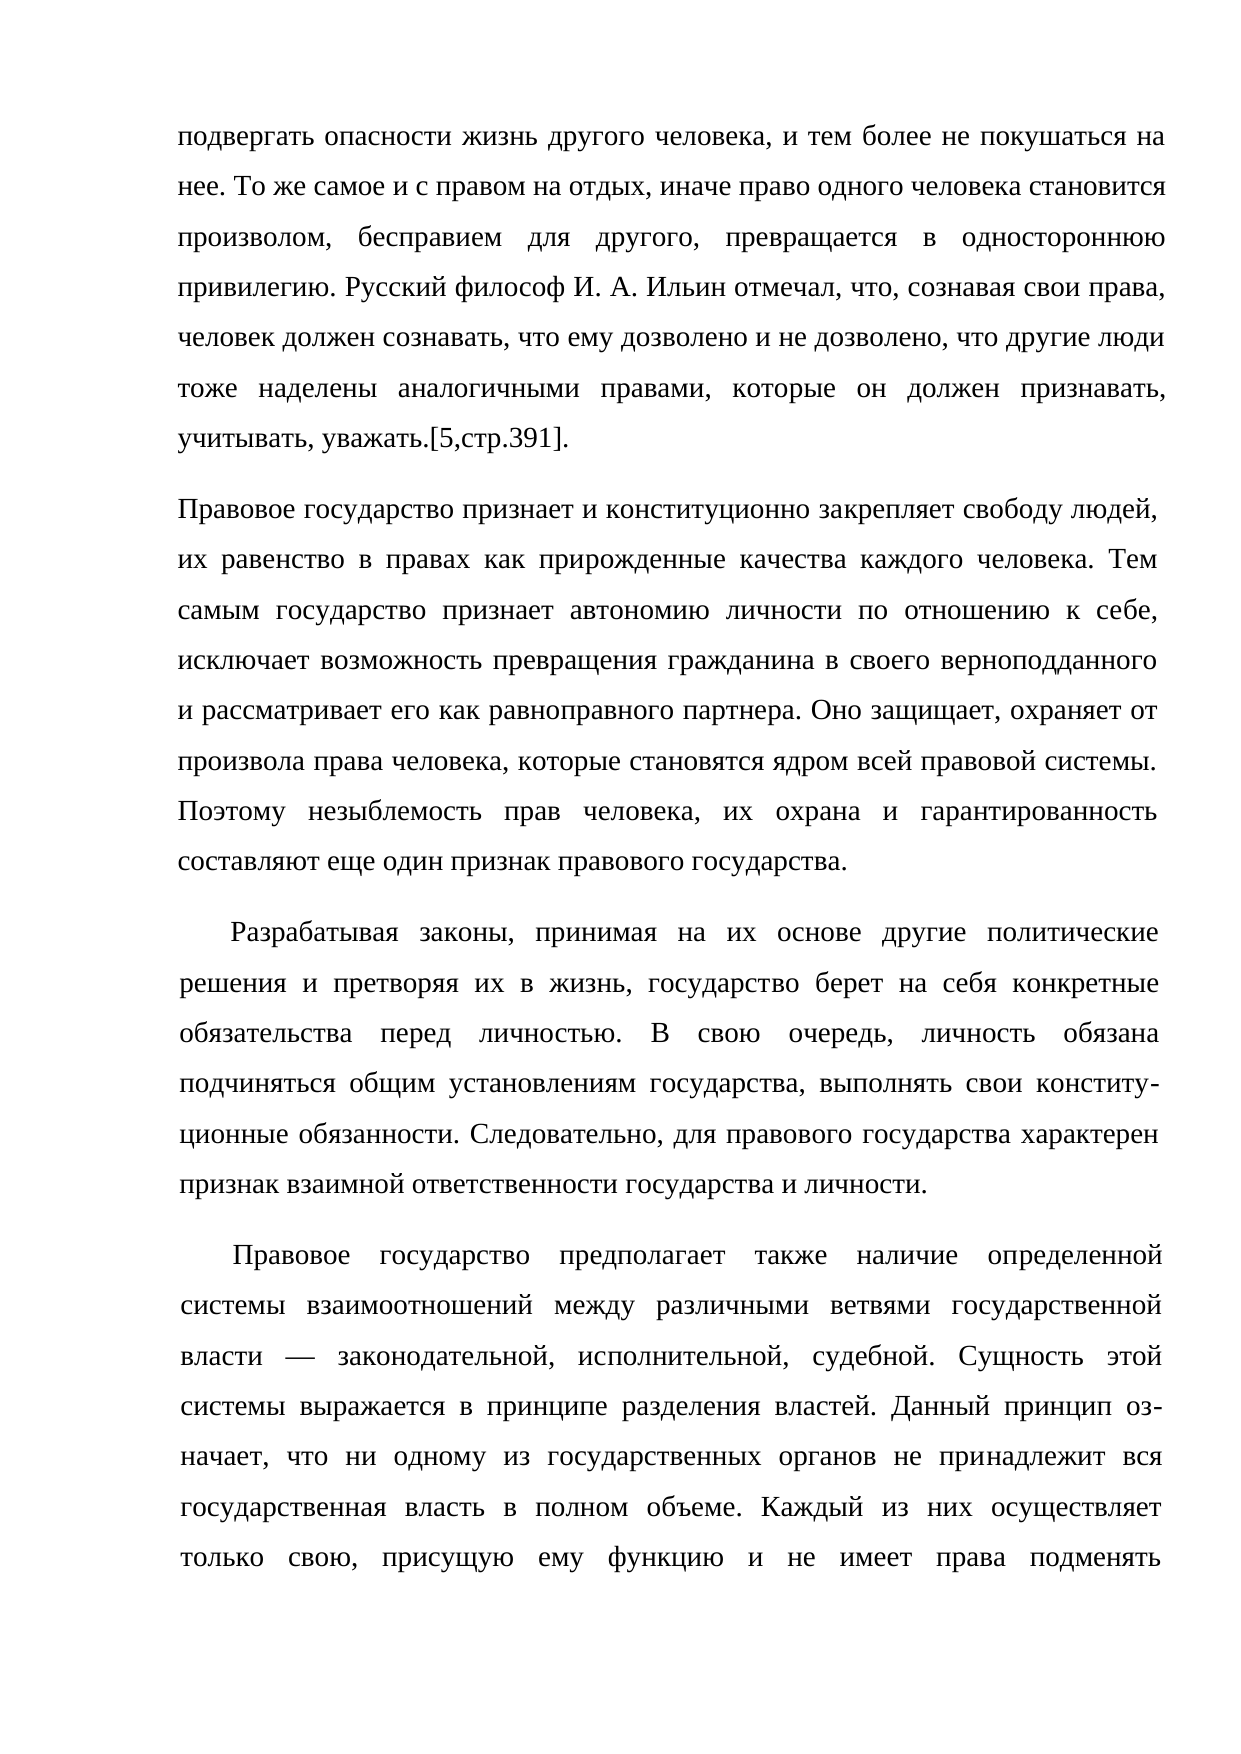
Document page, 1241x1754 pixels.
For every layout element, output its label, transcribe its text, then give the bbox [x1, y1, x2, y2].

text Разрабатывая законы, принимая на их основе другие политические решения и претворяя их в жизнь, государство берет на себя конкретные обязательства перед личностью. В свою очередь, личность обязана подчиняться общим установлениям государства, выполнять свои конституционные обязанности. Следовательно, для правового государства характерен признак взаимной ответственности государства и личности. [179, 914, 1159, 1199]
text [180, 1237, 1163, 1573]
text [177, 118, 1167, 453]
text Правовое государство признает и конституционно закрепляет свободу людей, их равенство в правах как прирожденные качества каждого человека. Тем самым государство признает автономию личности по отношению к себе, исключает возможность превращения гражданина в своего верноподданного и рассматривает его как равноправного партнера. Оно защищает, охраняет от произвола права человека, которые становятся ядром всей правовой системы. Поэтому незыблемость прав человека, их охрана и гарантированность составляют еще один признак правового государства. [177, 491, 1158, 877]
